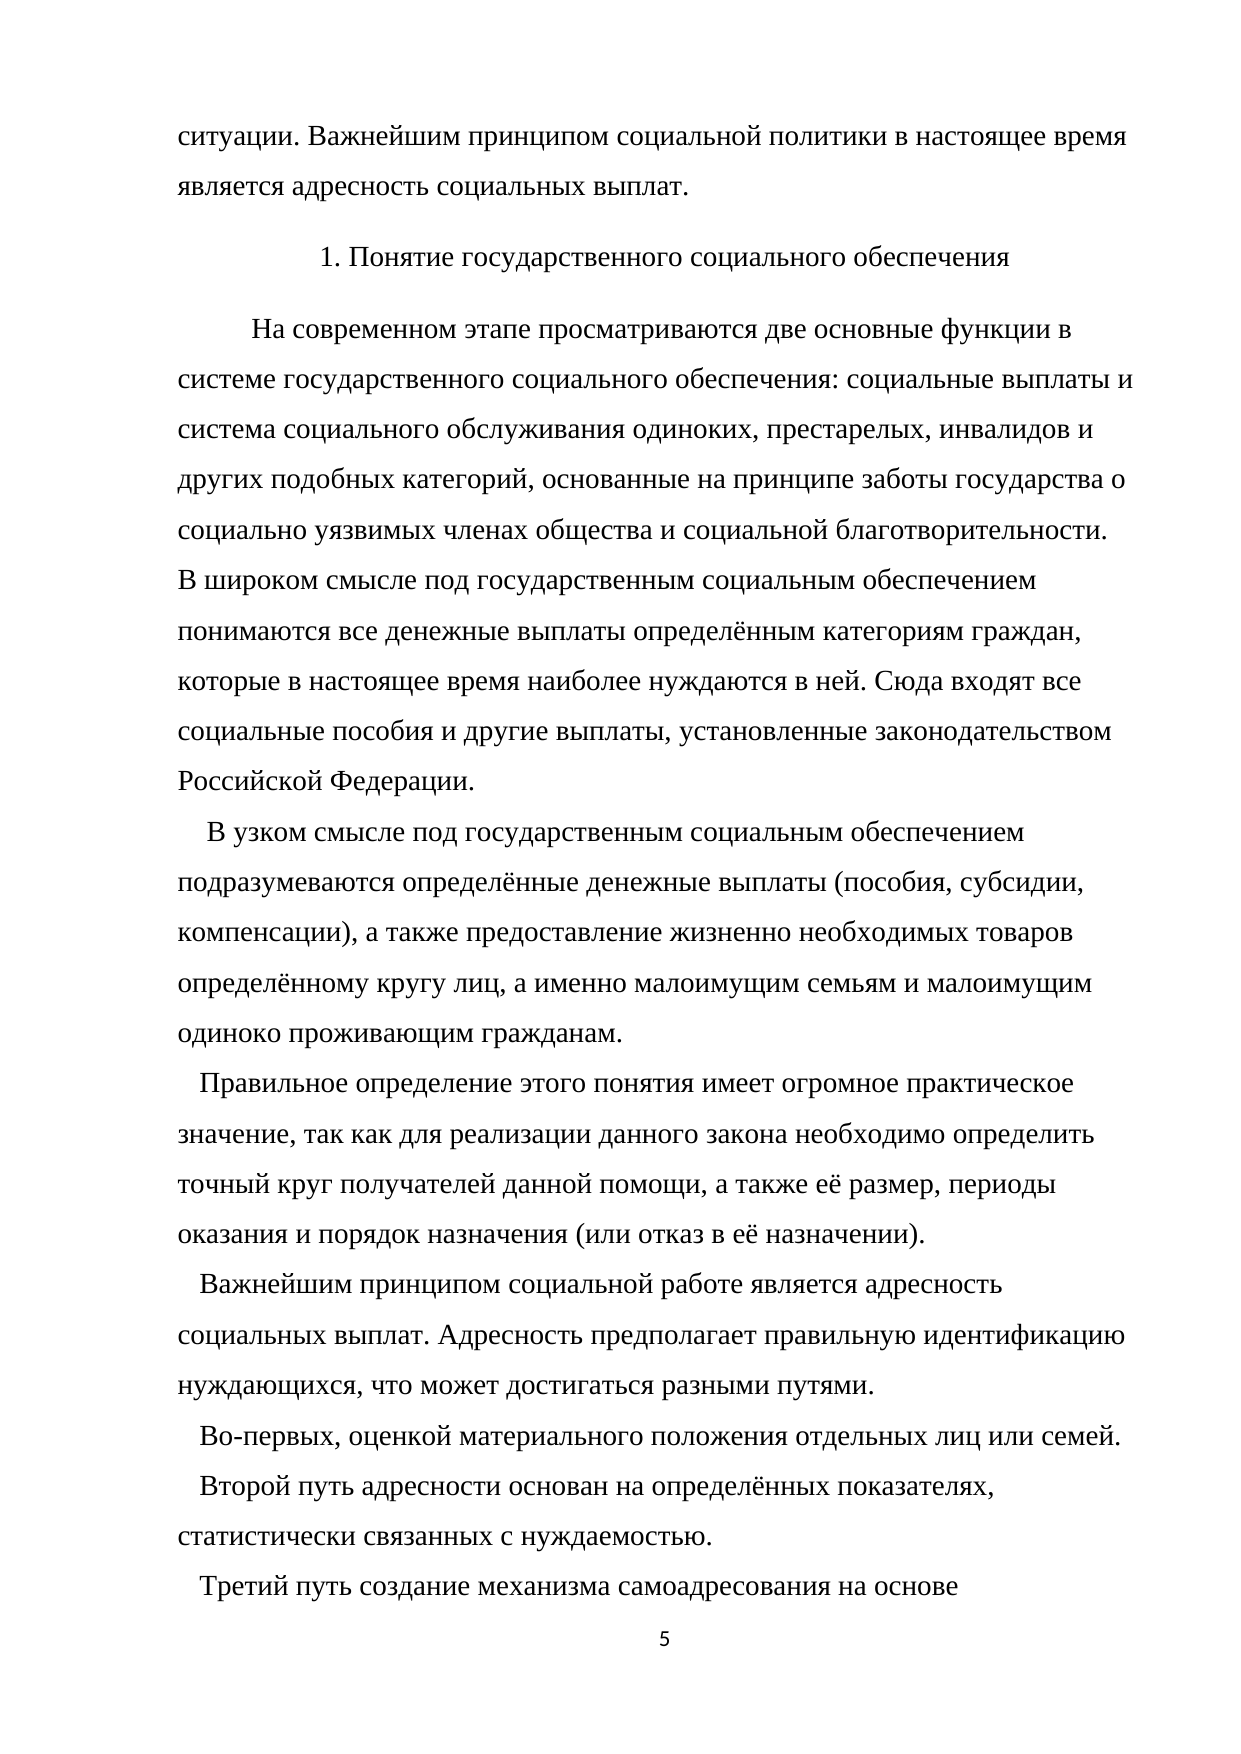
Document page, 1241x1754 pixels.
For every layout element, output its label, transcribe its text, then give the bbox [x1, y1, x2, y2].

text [177, 311, 1152, 1602]
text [177, 118, 1152, 202]
text 1. Понятие государственного социального обеспечения [177, 239, 1152, 273]
